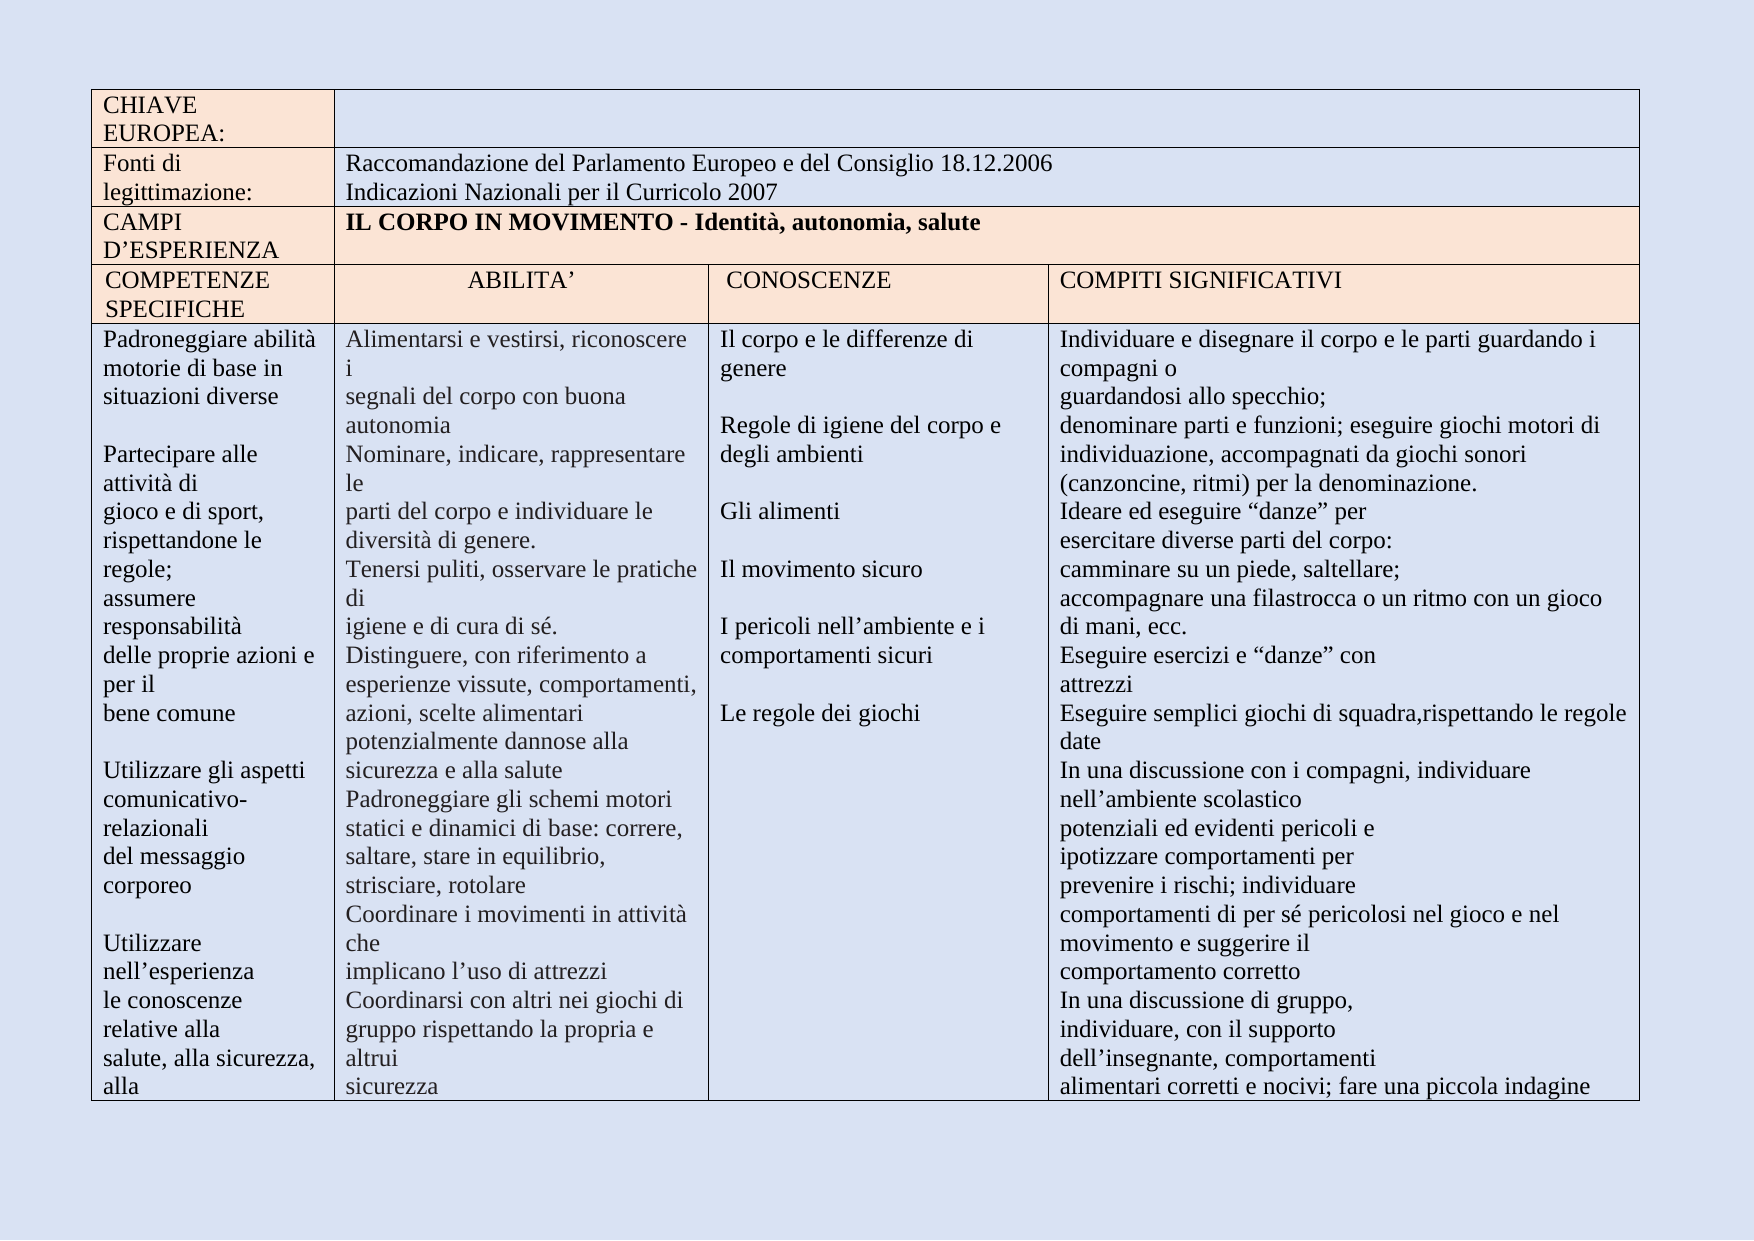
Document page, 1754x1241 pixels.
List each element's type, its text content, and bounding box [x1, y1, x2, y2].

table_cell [335, 324, 708, 1100]
table_cell Fonti di legittimazione: [92, 148, 334, 206]
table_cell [92, 90, 334, 147]
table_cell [1049, 324, 1639, 1100]
table_cell CONOSCENZE [709, 265, 1048, 323]
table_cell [92, 324, 334, 1100]
table_cell CAMPI D’ESPERIENZA [92, 207, 334, 264]
table_cell IL CORPO IN MOVIMENTO - Identità, autonomia, salute [335, 207, 1639, 264]
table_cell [709, 324, 1048, 1100]
table_cell COMPITI SIGNIFICATIVI [1049, 265, 1639, 323]
table_cell Raccomandazione del Parlamento Europeo e del Consiglio 18.12.2006 Indicazioni Nazionali per il Curricolo 2007 [335, 148, 1639, 206]
table_cell ABILITA’ [335, 265, 708, 323]
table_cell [335, 90, 1639, 147]
table_cell COMPETENZE SPECIFICHE [92, 265, 334, 323]
